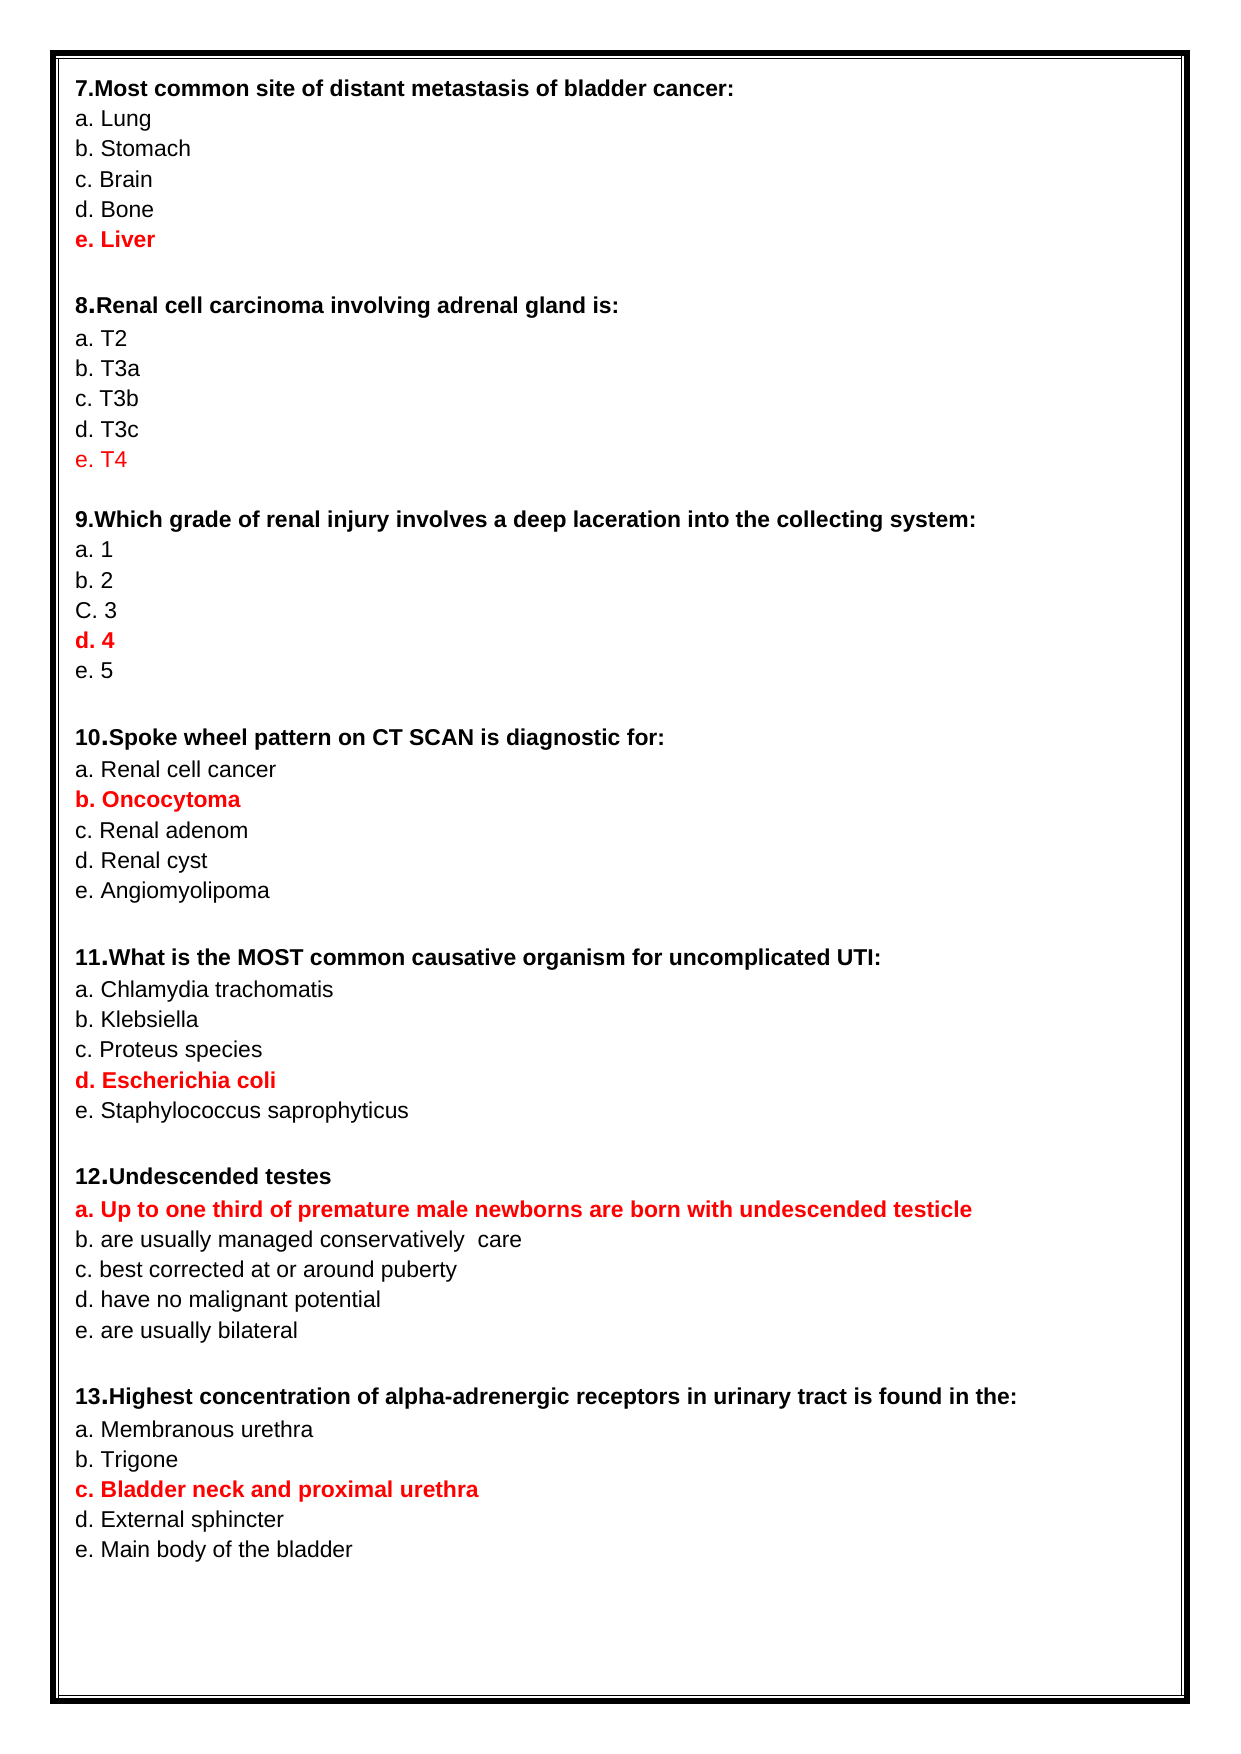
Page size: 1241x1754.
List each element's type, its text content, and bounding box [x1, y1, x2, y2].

text b. Klebsiella [75, 1006, 1165, 1033]
text c. Bladder neck and proximal urethra [75, 1476, 1165, 1502]
text b. 2 [75, 567, 1165, 593]
text e. Liver [75, 226, 1165, 252]
text 13.Highest concentration of alpha-adrenergic receptors in urinary tract is found in the: [75, 1377, 1165, 1411]
text b. T3a [75, 355, 1165, 382]
text e. Staphylococcus saprophyticus [75, 1097, 1165, 1123]
text d. External sphincter [75, 1506, 1165, 1533]
text e. are usually bilateral [75, 1317, 1165, 1343]
text C. 3 [75, 597, 1165, 623]
text c. Proteus species [75, 1036, 1165, 1063]
text 12.Undescended testes [75, 1157, 1165, 1191]
text a. Chlamydia trachomatis [75, 976, 1165, 1002]
text c. T3b [75, 385, 1165, 412]
text 8.Renal cell carcinoma involving adrenal gland is: [75, 286, 1165, 320]
text e. Angiomyolipoma [75, 877, 1165, 903]
text d. Renal cyst [75, 847, 1165, 873]
text 9.Which grade of renal injury involves a deep laceration into the collecting system: [75, 506, 1165, 533]
text a. Membranous urethra [75, 1416, 1165, 1442]
text b. are usually managed conservatively care [75, 1226, 1165, 1252]
text c. Brain [75, 166, 1165, 192]
text a. Lung [75, 105, 1165, 132]
text d. have no malignant potential [75, 1286, 1165, 1313]
text a. 1 [75, 536, 1165, 563]
text d. T3c [75, 416, 1165, 442]
text 11.What is the MOST common causative organism for uncomplicated UTI: [75, 937, 1165, 971]
text a. Renal cell cancer [75, 756, 1165, 783]
text e. Main body of the bladder [75, 1536, 1165, 1563]
text b. Stomach [75, 135, 1165, 162]
text b. Trigone [75, 1446, 1165, 1472]
text 7.Most common site of distant metastasis of bladder cancer: [75, 75, 1165, 101]
text d. Bone [75, 196, 1165, 222]
text c. Renal adenom [75, 817, 1165, 843]
text d. 4 [75, 627, 1165, 653]
text e. T4 [75, 446, 1165, 472]
text a. Up to one third of premature male newborns are born with undescended testicle [75, 1196, 1165, 1222]
text 10.Spoke wheel pattern on CT SCAN is diagnostic for: [75, 718, 1165, 751]
text c. best corrected at or around puberty [75, 1256, 1165, 1283]
text d. Escherichia coli [75, 1067, 1165, 1093]
text a. T2 [75, 325, 1165, 351]
text e. 5 [75, 657, 1165, 684]
text b. Oncocytoma [75, 786, 1165, 813]
